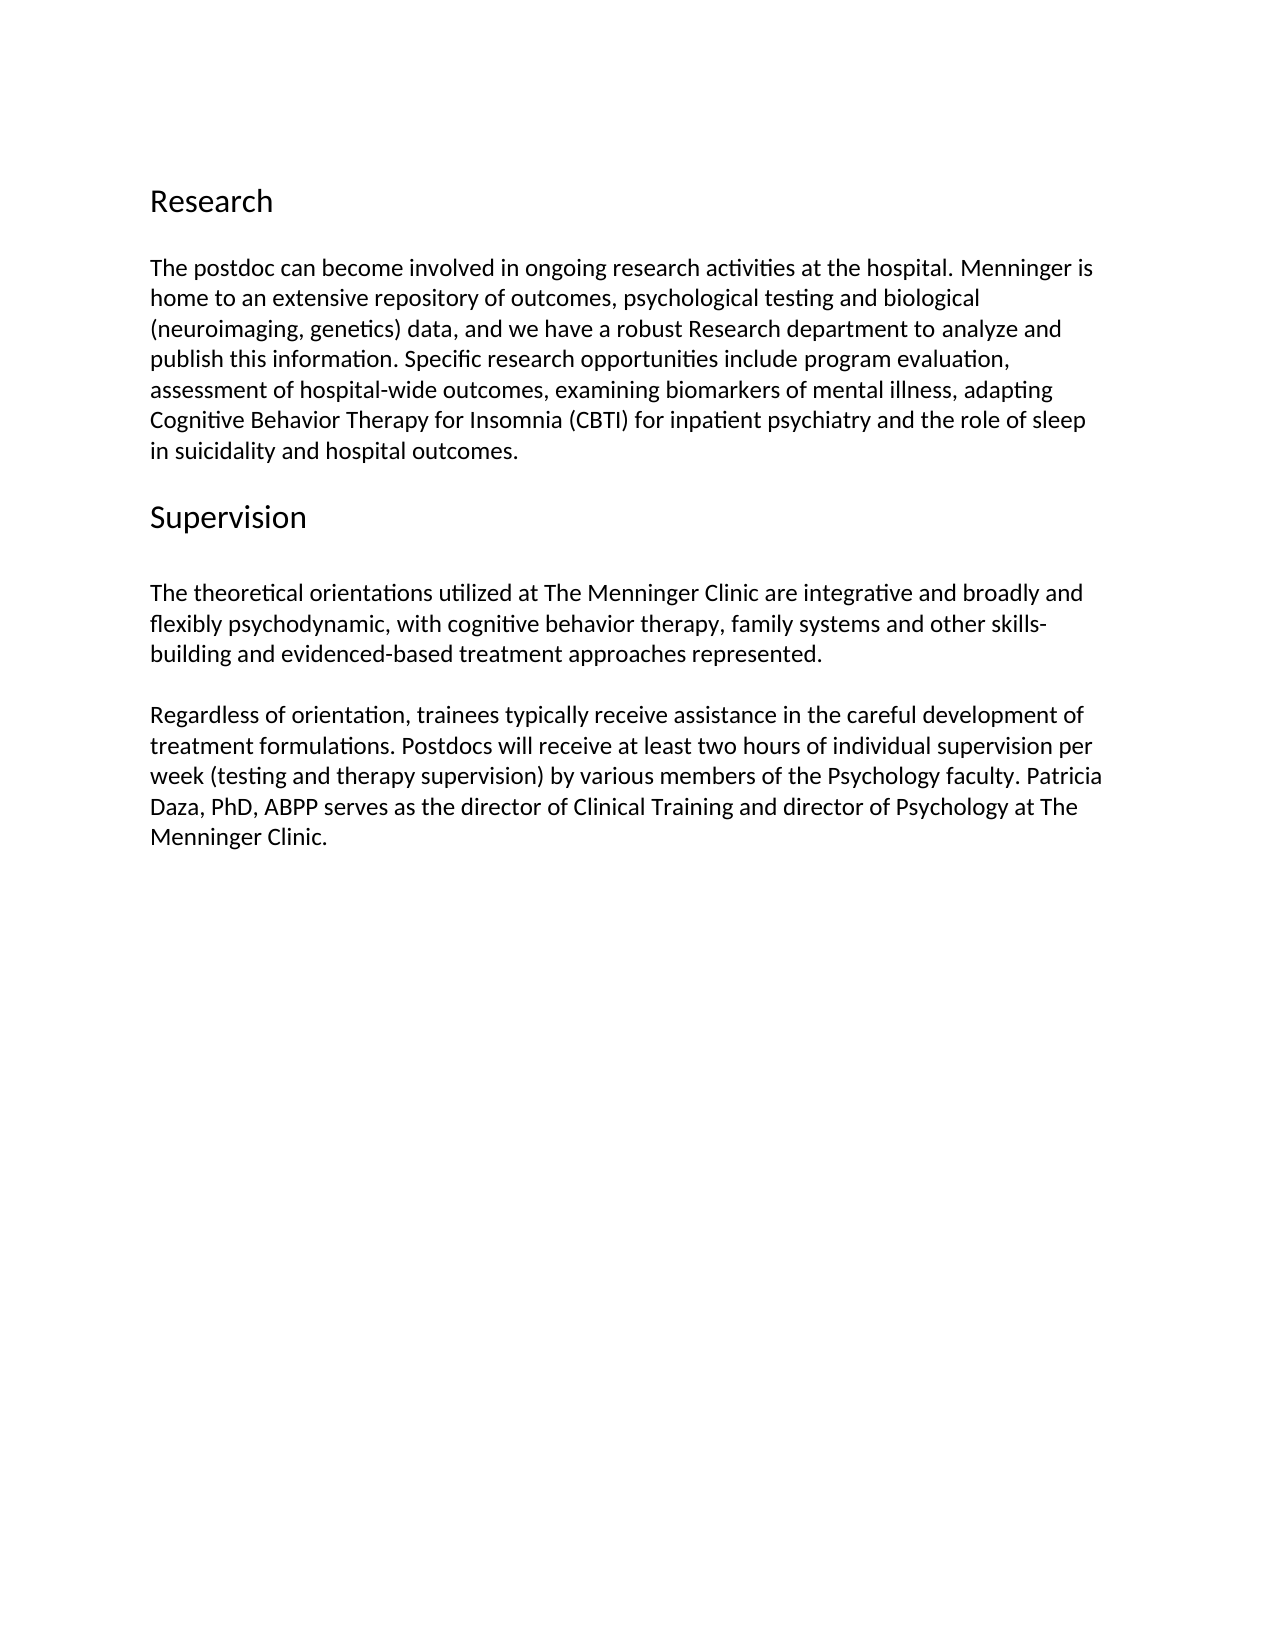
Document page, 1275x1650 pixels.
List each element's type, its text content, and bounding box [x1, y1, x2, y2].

text The postdoc can become involved in ongoing research activities at the hospital. Menninger is home to an extensive repository of outcomes, psychological testing and biological (neuroimaging, genetics) data, and we have a robust Research department to analyze and publish this information. Specific research opportunities include program evaluation, assessment of hospital-wide outcomes, examining biomarkers of mental illness, adapting Cognitive Behavior Therapy for Insomnia (CBTI) for inpatient psychiatry and the role of sleep in suicidality and hospital outcomes. [150, 252, 1125, 465]
text Regardless of orientation, trainees typically receive assistance in the careful development of treatment formulations. Postdocs will receive at least two hours of individual supervision per week (testing and therapy supervision) by various members of the Psychology faculty. Patricia Daza, PhD, ABPP serves as the director of Clinical Training and director of Psychology at The Menninger Clinic. [150, 699, 1125, 852]
text Research [150, 181, 1125, 221]
text The theoretical orientations utilized at The Menninger Clinic are integrative and broadly and flexibly psychodynamic, with cognitive behavior therapy, family systems and other skills-building and evidenced-based treatment approaches represented. [150, 577, 1125, 669]
text Supervision [150, 496, 1125, 537]
